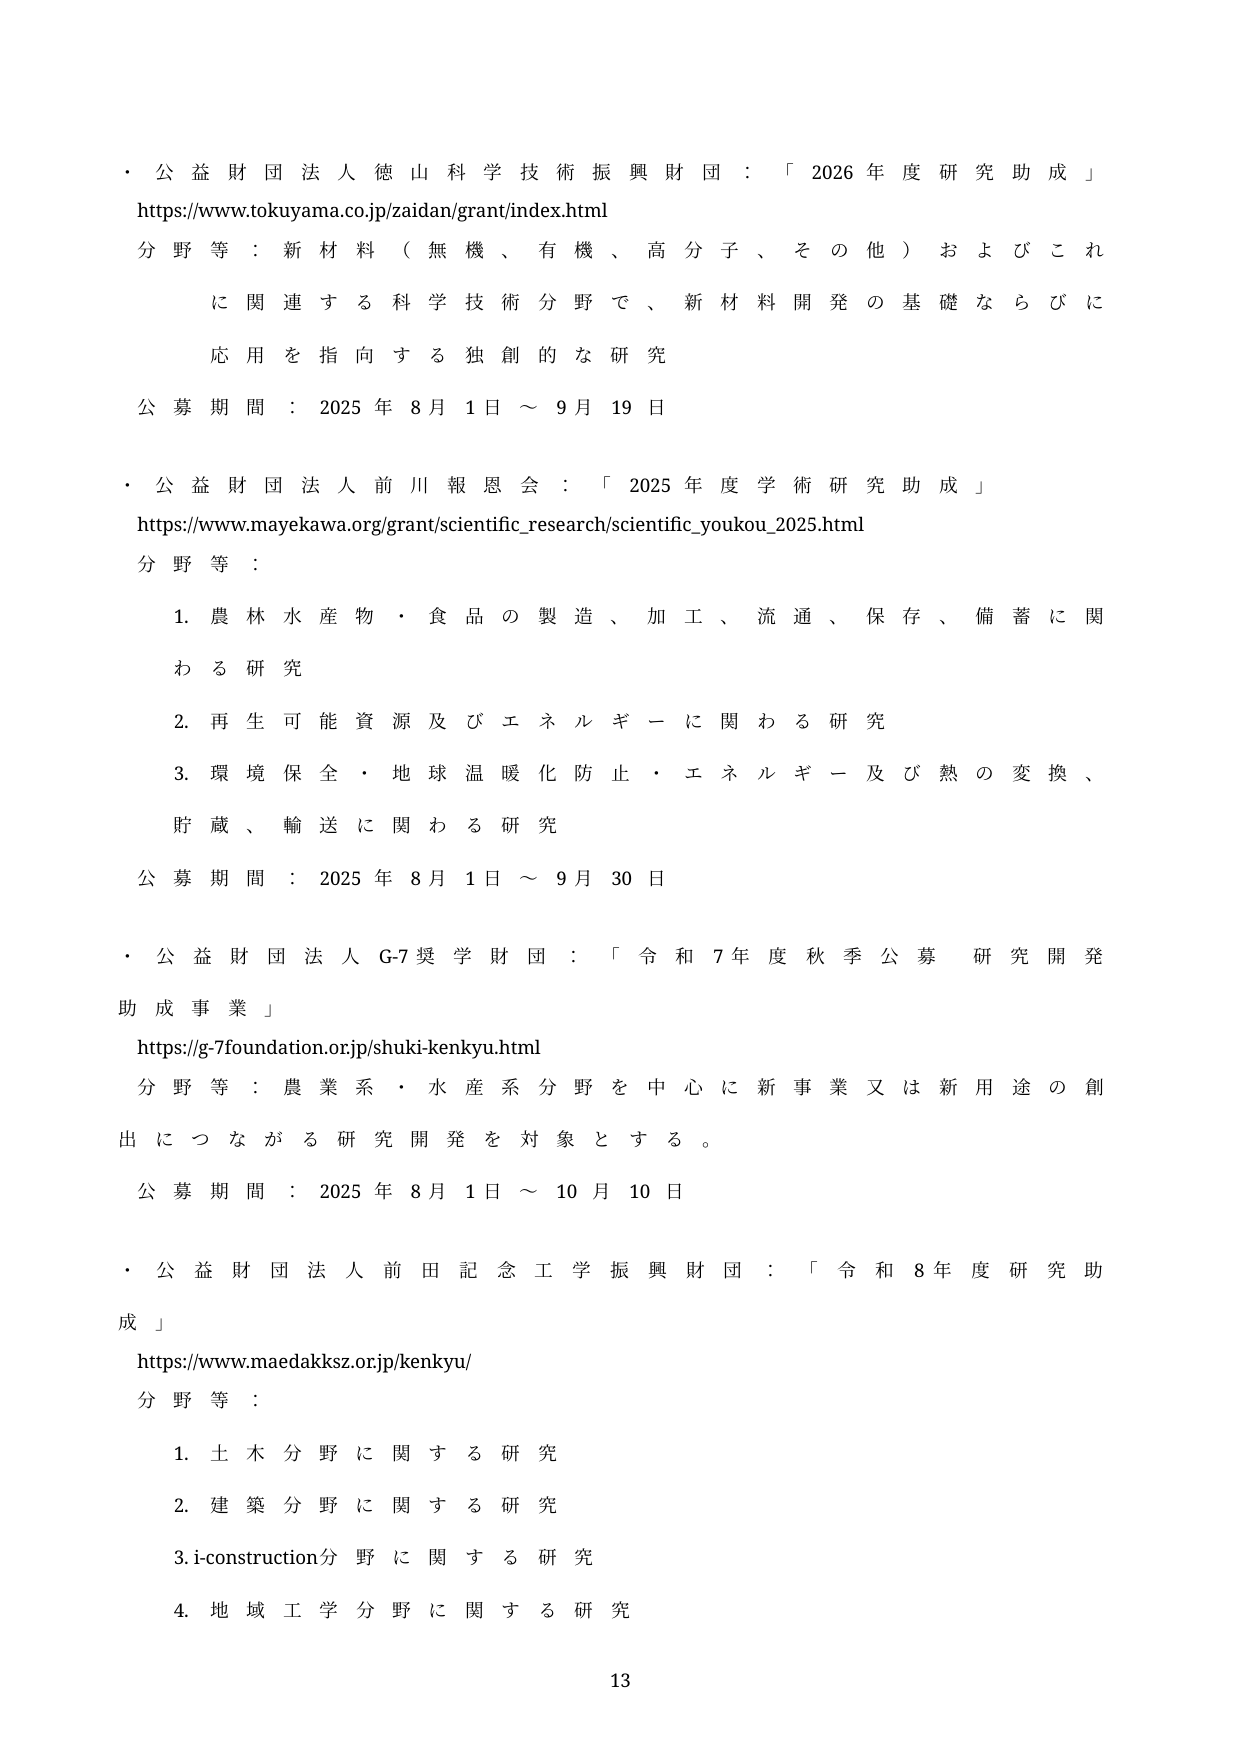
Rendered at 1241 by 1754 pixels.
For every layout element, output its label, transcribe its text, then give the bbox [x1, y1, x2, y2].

text 3. 環境保全・地球温暖化防止・エネルギー及び熱の変換、貯蔵、輸送に関わる研究 [163, 746, 1121, 851]
text 公募期間：2025年8月1日～10月10日 [119, 1164, 1121, 1217]
text 3. i-construction分野に関する研究 [163, 1531, 1121, 1583]
text 分野等： [119, 1374, 1121, 1426]
text https://www.tokuyama.co.jp/zaidan/grant/index.html [119, 197, 1121, 223]
text 分野等：農業系・水産系分野を中心に新事業又は新用途の創出につながる研究開発を対象とする。 [119, 1060, 1121, 1164]
text https://www.maedakksz.or.jp/kenkyu/ [119, 1348, 1121, 1374]
text ・公益財団法人前田記念工学振興財団：「令和8年度研究助成」 [119, 1243, 1121, 1348]
text ・公益財団法人徳山科学技術振興財団：「2026年度研究助成」 [119, 145, 1121, 197]
text https://www.mayekawa.org/grant/scientific_research/scientific_youkou_2025.html [119, 511, 1121, 537]
text https://g-7foundation.or.jp/shuki-kenkyu.html [119, 1034, 1121, 1060]
text 1. 農林水産物・食品の製造、加工、流通、保存、備蓄に関わる研究 [163, 589, 1121, 694]
text 2. 再生可能資源及びエネルギーに関わる研究 [163, 694, 1121, 746]
text ・公益財団法人G-7奨学財団：「令和7年度秋季公募 研究開発助成事業」 [119, 929, 1121, 1034]
text 4. 地域工学分野に関する研究 [163, 1583, 1121, 1635]
text 1. 土木分野に関する研究 [163, 1426, 1121, 1478]
text 分野等：新材料（無機、有機、高分子、その他）およびこれに関連する科学技術分野で、新材料開発の基礎ならびに応用を指向する独創的な研究 [137, 223, 1121, 380]
text 公募期間：2025年8月1日～9月30日 [119, 851, 1121, 903]
text 2. 建築分野に関する研究 [163, 1478, 1121, 1531]
text 公募期間：2025年8月1日～9月19日 [119, 380, 1121, 432]
text 分野等： [119, 537, 1121, 589]
text ・公益財団法人前川報恩会：「2025年度学術研究助成」 [119, 459, 1121, 511]
